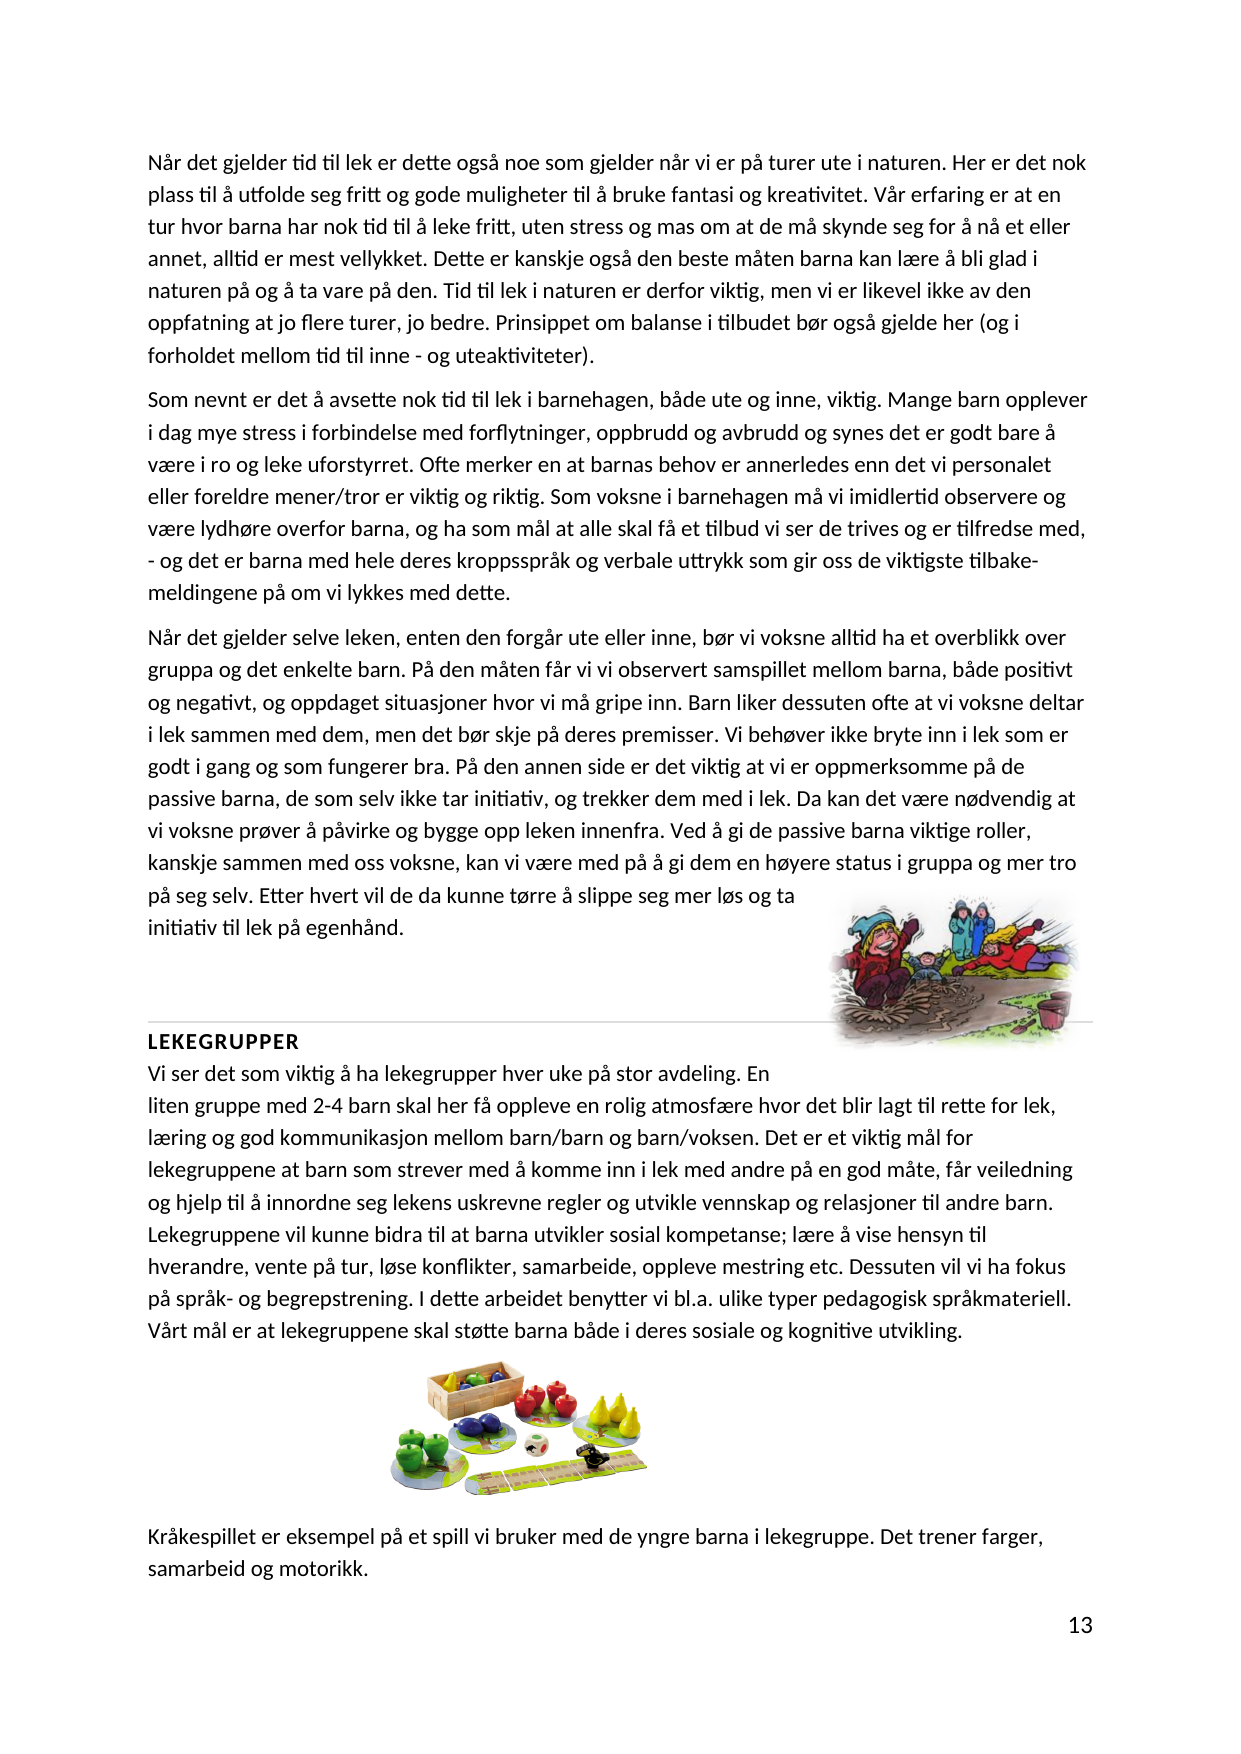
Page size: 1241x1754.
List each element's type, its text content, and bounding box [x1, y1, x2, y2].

text Når det gjelder selve leken, enten den forgår ute eller inne, bør vi voksne alltid ha et overblikk over gruppa og det enkelte barn. På den måten får vi vi observert samspillet mellom barna, både positivt og negativt, og oppdaget situasjoner hvor vi må gripe inn. Barn liker dessuten ofte at vi voksne deltar i lek sammen med dem, men det bør skje på deres premisser. Vi behøver ikke bryte inn i lek som er godt i gang og som fungerer bra. På den annen side er det viktig at vi er oppmerksomme på de passive barna, de som selv ikke tar initiativ, og trekker dem med i lek. Da kan det være nødvendig at vi voksne prøver å påvirke og bygge opp leken innenfra. Ved å gi de passive barna viktige roller, kanskje sammen med oss voksne, kan vi være med på å gi dem en høyere status i gruppa og mer tro på seg selv. Etter hvert vil de da kunne tørre å slippe seg mer løs og ta initiativ til lek på egenhånd. [148, 623, 1093, 941]
picture [852, 912, 1056, 1027]
text Som nevnt er det å avsette nok tid til lek i barnehagen, både ute og inne, viktig. Mange barn opplever i dag mye stress i forbindelse med forflytninger, oppbrudd og avbrudd og synes det er godt bare å være i ro og leke uforstyrret. Ofte merker en at barnas behov er annerledes enn det vi personalet eller foreldre mener/tror er viktig og riktig. Som voksne i barnehagen må vi imidlertid observere og være lydhøre overfor barna, og ha som mål at alle skal få et tilbud vi ser de trives og er tilfredse med, - og det er barna med hele deres kroppsspråk og verbale uttrykk som gir oss de viktigste tilbake- meldingene på om vi lykkes med dette. [148, 385, 1093, 607]
text Kråkespillet er eksempel på et spill vi bruker med de yngre barna i lekegruppe. Det trener farger, [148, 1522, 1093, 1550]
subtitle Lekegrupper [148, 1023, 1093, 1055]
picture [387, 1358, 647, 1493]
text Vi ser det som viktig å ha lekegrupper hver uke på stor avdeling. En liten gruppe med 2-4 barn skal her få oppleve en rolig atmosfære hvor det blir lagt til rette for lek, læring og god kommunikasjon mellom barn/barn og barn/voksen. Det er et viktig mål for lekegruppene at barn som strever med å komme inn i lek med andre på en god måte, får veiledning og hjelp til å innordne seg lekens uskrevne regler og utvikle vennskap og relasjoner til andre barn. Lekegruppene vil kunne bidra til at barna utvikler sosial kompetanse; lære å vise hensyn til hverandre, vente på tur, løse konflikter, samarbeide, oppleve mestring etc. Dessuten vil vi ha fokus på språk- og begrepstrening. I dette arbeidet benytter vi bl.a. ulike typer pedagogisk språkmateriell. Vårt mål er at lekegruppene skal støtte barna både i deres sosiale og kognitive utvikling. [148, 1059, 1093, 1344]
text samarbeid og motorikk. [148, 1554, 1093, 1582]
text Når det gjelder tid til lek er dette også noe som gjelder når vi er på turer ute i naturen. Her er det nok plass til å utfolde seg fritt og gode muligheter til å bruke fantasi og kreativitet. Vår erfaring er at en tur hvor barna har nok tid til å leke fritt, uten stress og mas om at de må skynde seg for å nå et eller annet, alltid er mest vellykket. Dette er kanskje også den beste måten barna kan lære å bli glad i naturen på og å ta vare på den. Tid til lek i naturen er derfor viktig, men vi er likevel ikke av den oppfatning at jo flere turer, jo bedre. Prinsippet om balanse i tilbudet bør også gjelde her (og i forholdet mellom tid til inne - og uteaktiviteter). [148, 148, 1093, 369]
